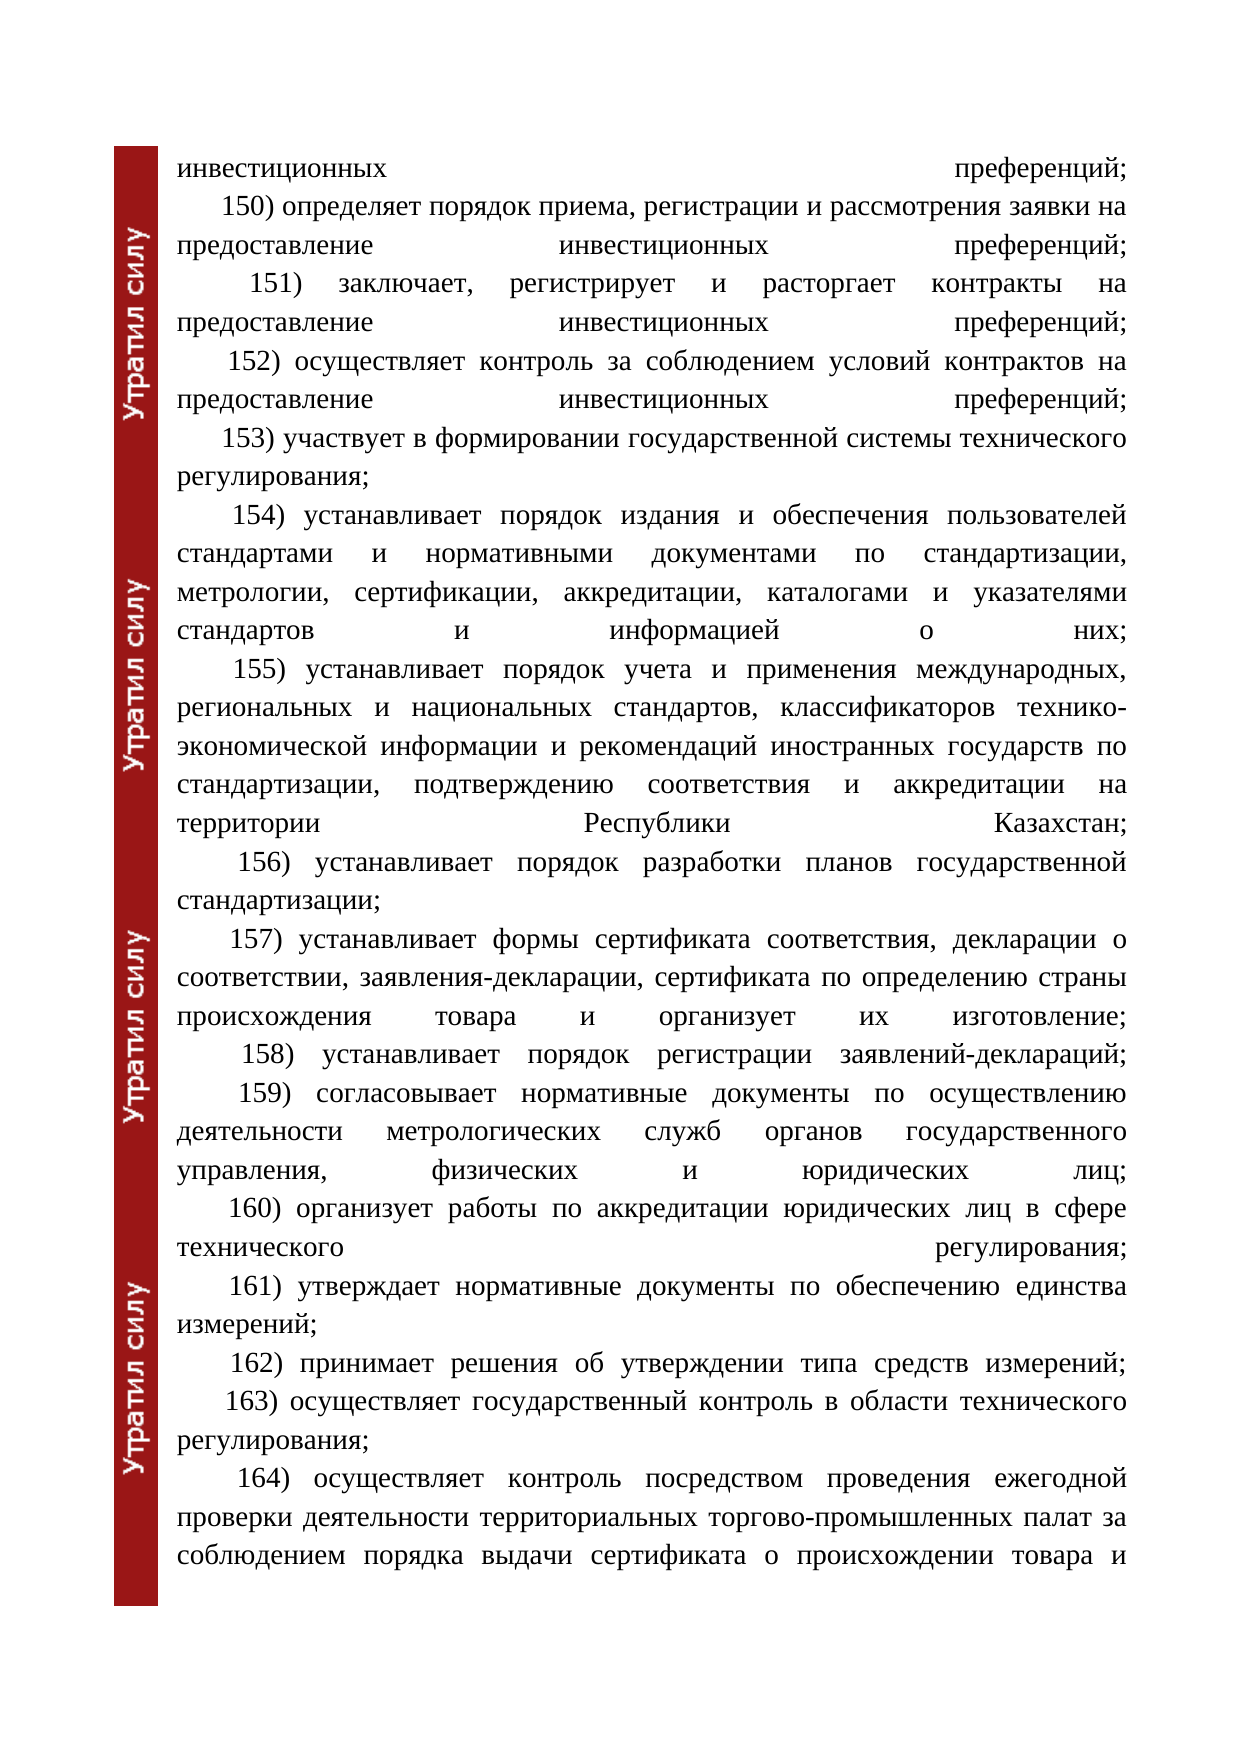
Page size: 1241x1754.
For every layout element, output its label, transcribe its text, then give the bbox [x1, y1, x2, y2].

picture [114, 1571, 158, 1606]
picture [114, 146, 158, 150]
